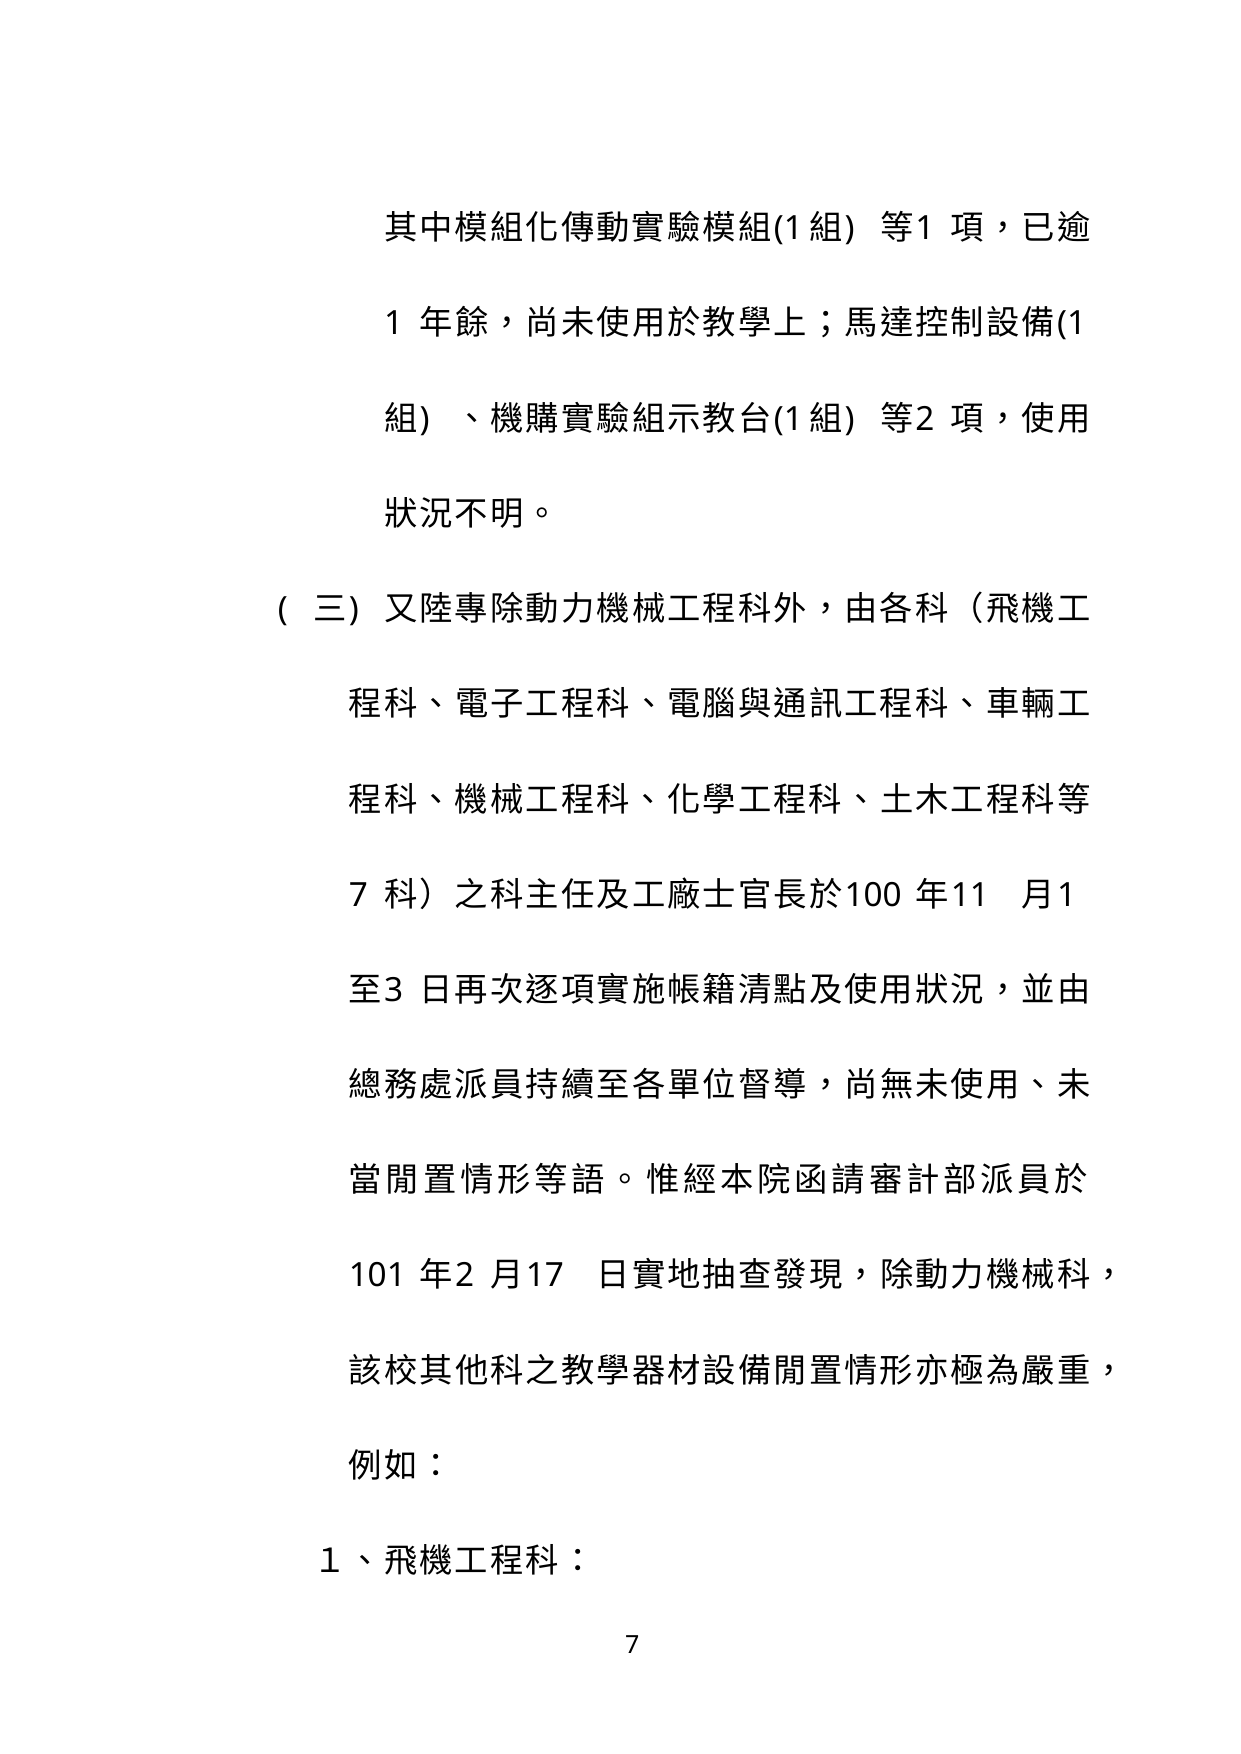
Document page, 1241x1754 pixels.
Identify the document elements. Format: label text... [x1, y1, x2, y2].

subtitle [280, 178, 1092, 558]
subtitle 飛機工程科： [280, 1511, 1092, 1606]
subtitle 又陸專除動力機械工程科外，由各科（飛機工程科、電子工程科、電腦與通訊工程科、車輛工程科、機械工程科、化學工程科、土木工程科等7科）之科主任及工廠士官長於100年11月1至3日再次逐項實施帳籍清點及使用狀況，並由總務處派員持續至各單位督導，尚無未使用、未當閒置情形等語。惟經本院函請審計部派員於101年2月17日實地抽查發現，除動力機械科，該校其他科之教學器材設備閒置情形亦極為嚴重，例如： [244, 558, 1092, 1511]
